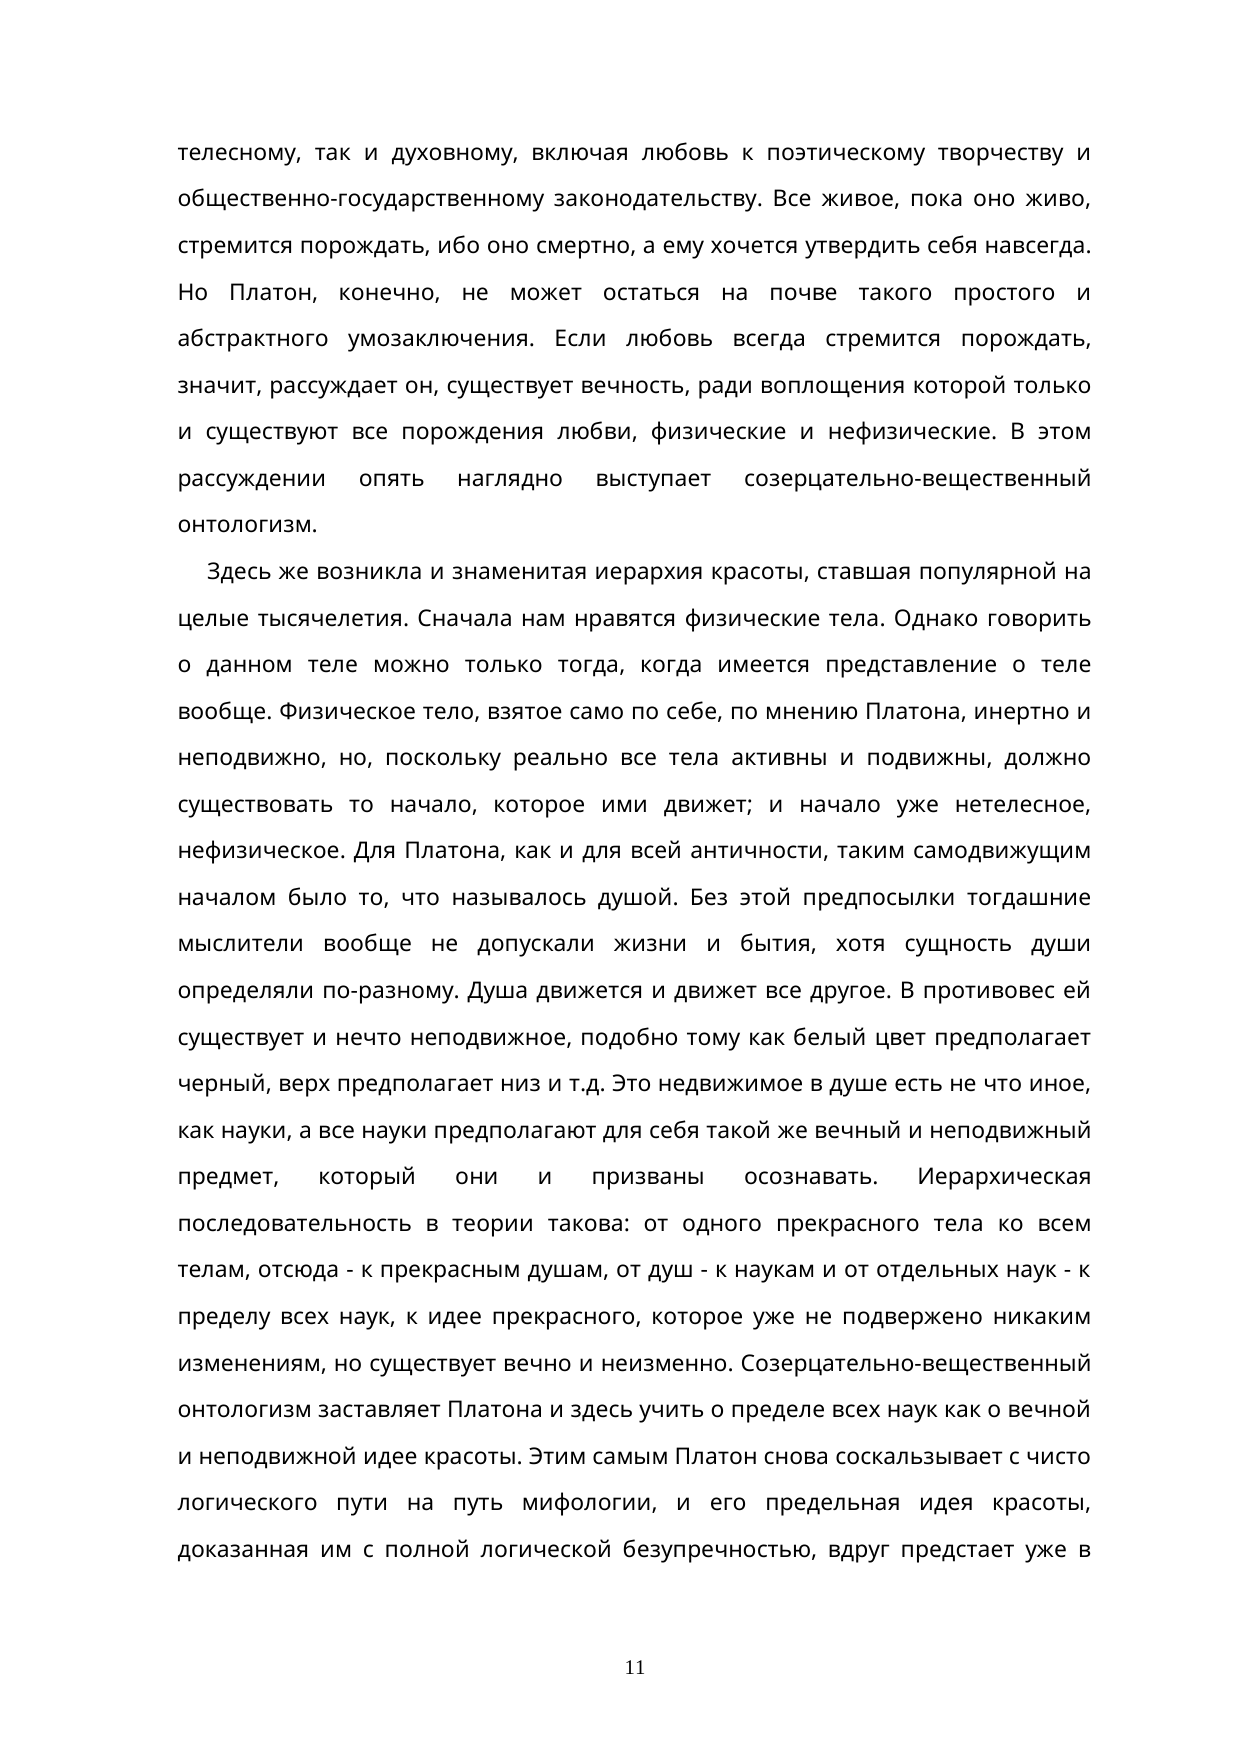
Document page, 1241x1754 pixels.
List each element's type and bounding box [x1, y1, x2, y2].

text [177, 136, 1092, 539]
text [177, 555, 1092, 1564]
